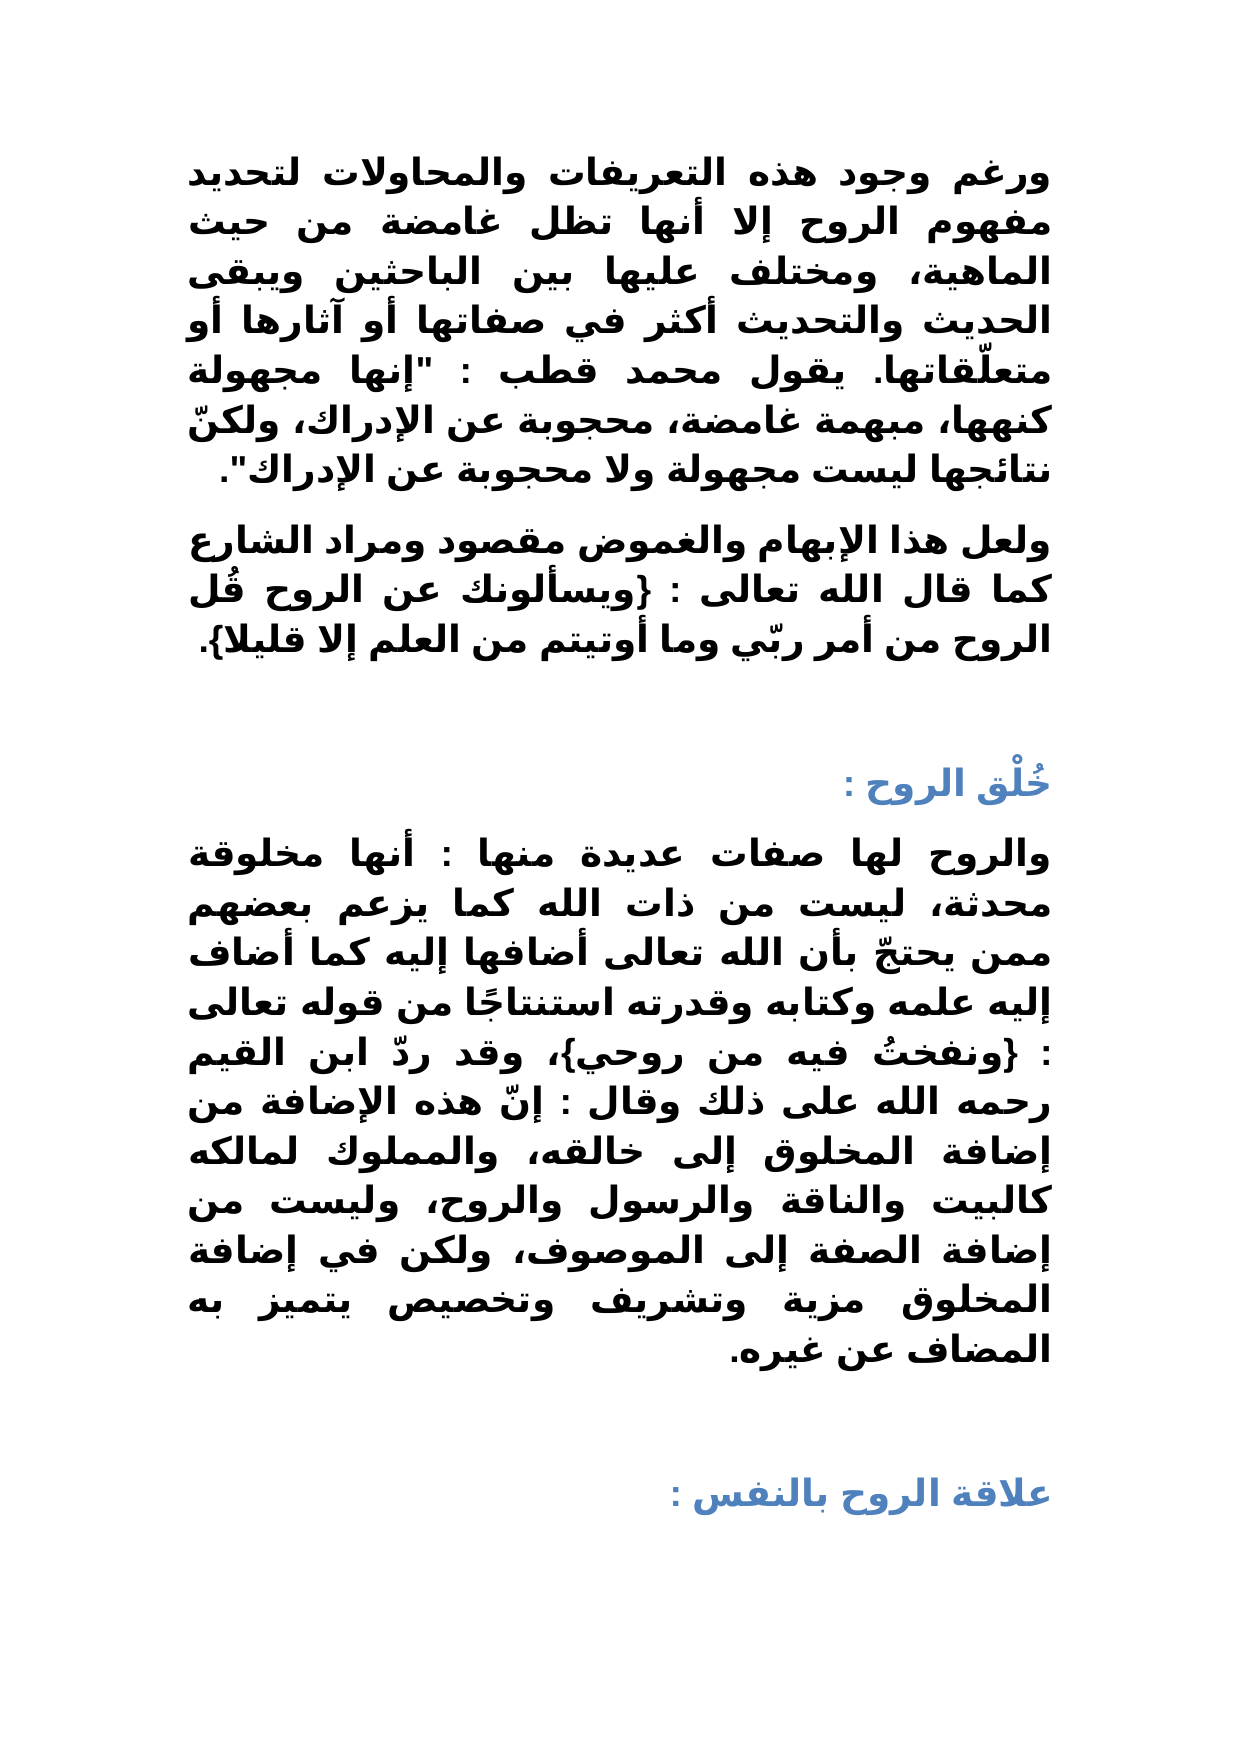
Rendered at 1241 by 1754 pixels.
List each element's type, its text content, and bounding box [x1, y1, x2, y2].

text خُلْق الروح : [187, 761, 1053, 804]
text علاقة الروح بالنفس : [187, 1471, 1053, 1514]
text والروح لها صفات عديدة منها : أنها مخلوقة محدثة، ليست من ذات الله كما يزعم بعضهم ممن يحتجّ بأن الله تعالى أضافها إليه كما أضاف إليه علمه وكتابه وقدرته استنتاجًا من قوله تعالى : {ونفختُ فيه من روحي}، وقد ردّ ابن القيم رحمه الله على ذلك وقال : إنّ هذه الإضافة من إضافة المخلوق إلى خالقه، والمملوك لمالكه كالبيت والناقة والرسول والروح، وليست من إضافة الصفة إلى الموصوف، ولكن في إضافة المخلوق مزية وتشريف وتخصيص يتميز به المضاف عن غيره. [187, 831, 1053, 1370]
text ورغم وجود هذه التعريفات والمحاولات لتحديد مفهوم الروح إلا أنها تظل غامضة من حيث الماهية، ومختلف عليها بين الباحثين ويبقى الحديث والتحديث أكثر في صفاتها أو آثارها أو متعلّقاتها. يقول محمد قطب : "إنها مجهولة كنهها، مبهمة غامضة، محجوبة عن الإدراك، ولكنّ نتائجها ليست مجهولة ولا محجوبة عن الإدراك". [187, 150, 1053, 491]
text ولعل هذا الإبهام والغموض مقصود ومراد الشارع كما قال الله تعالى : {ويسألونك عن الروح قُل الروح من أمر ربّي وما أوتيتم من العلم إلا قليلا}. [187, 518, 1053, 660]
